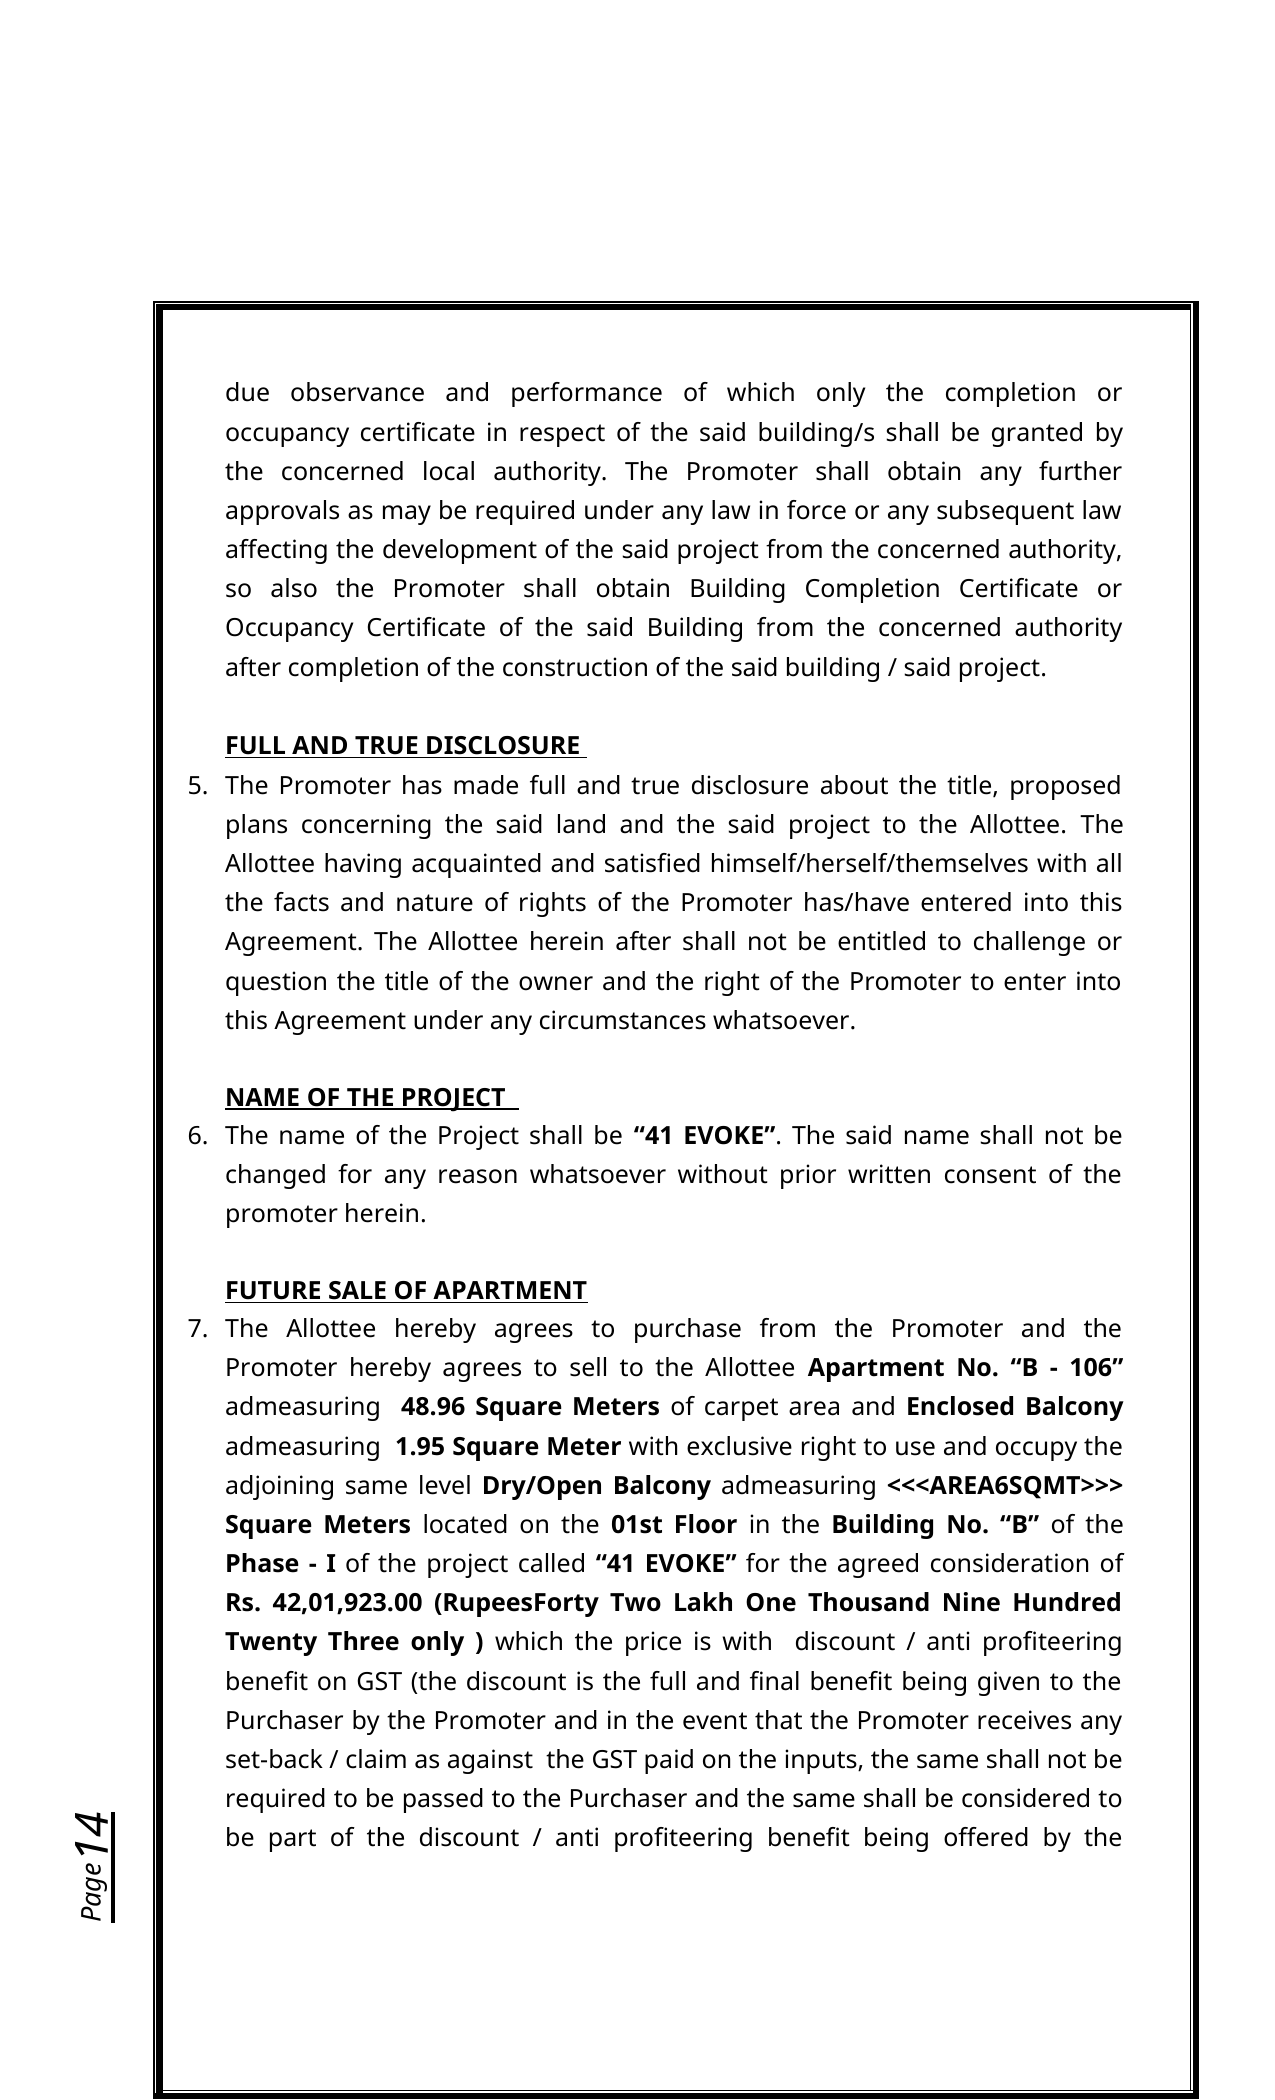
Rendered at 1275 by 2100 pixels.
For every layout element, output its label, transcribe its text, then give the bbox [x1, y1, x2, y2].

list The Promoter has made full and true disclosure about the title, proposed plans concerning the said land and the said project to the Allottee. The Allottee having acquainted and satisfied himself/herself/themselves with all the facts and nature of rights of the Promoter has/have entered into this Agreement. The Allottee herein after shall not be entitled to challenge or question the title of the owner and the right of the Promoter to enter into this Agreement under any circumstances whatsoever. [187, 767, 1124, 1036]
text FUTURE SALE OF APARTMENT [225, 1273, 1125, 1307]
list The name of the Project shall be “41 EVOKE”. The said name shall not be changed for any reason whatsoever without prior written consent of the promoter herein. [187, 1117, 1124, 1230]
text FULL AND TRUE DISCLOSURE [225, 728, 1125, 762]
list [187, 1311, 1124, 1854]
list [187, 375, 1124, 683]
text NAME OF THE PROJECT [225, 1079, 1125, 1113]
